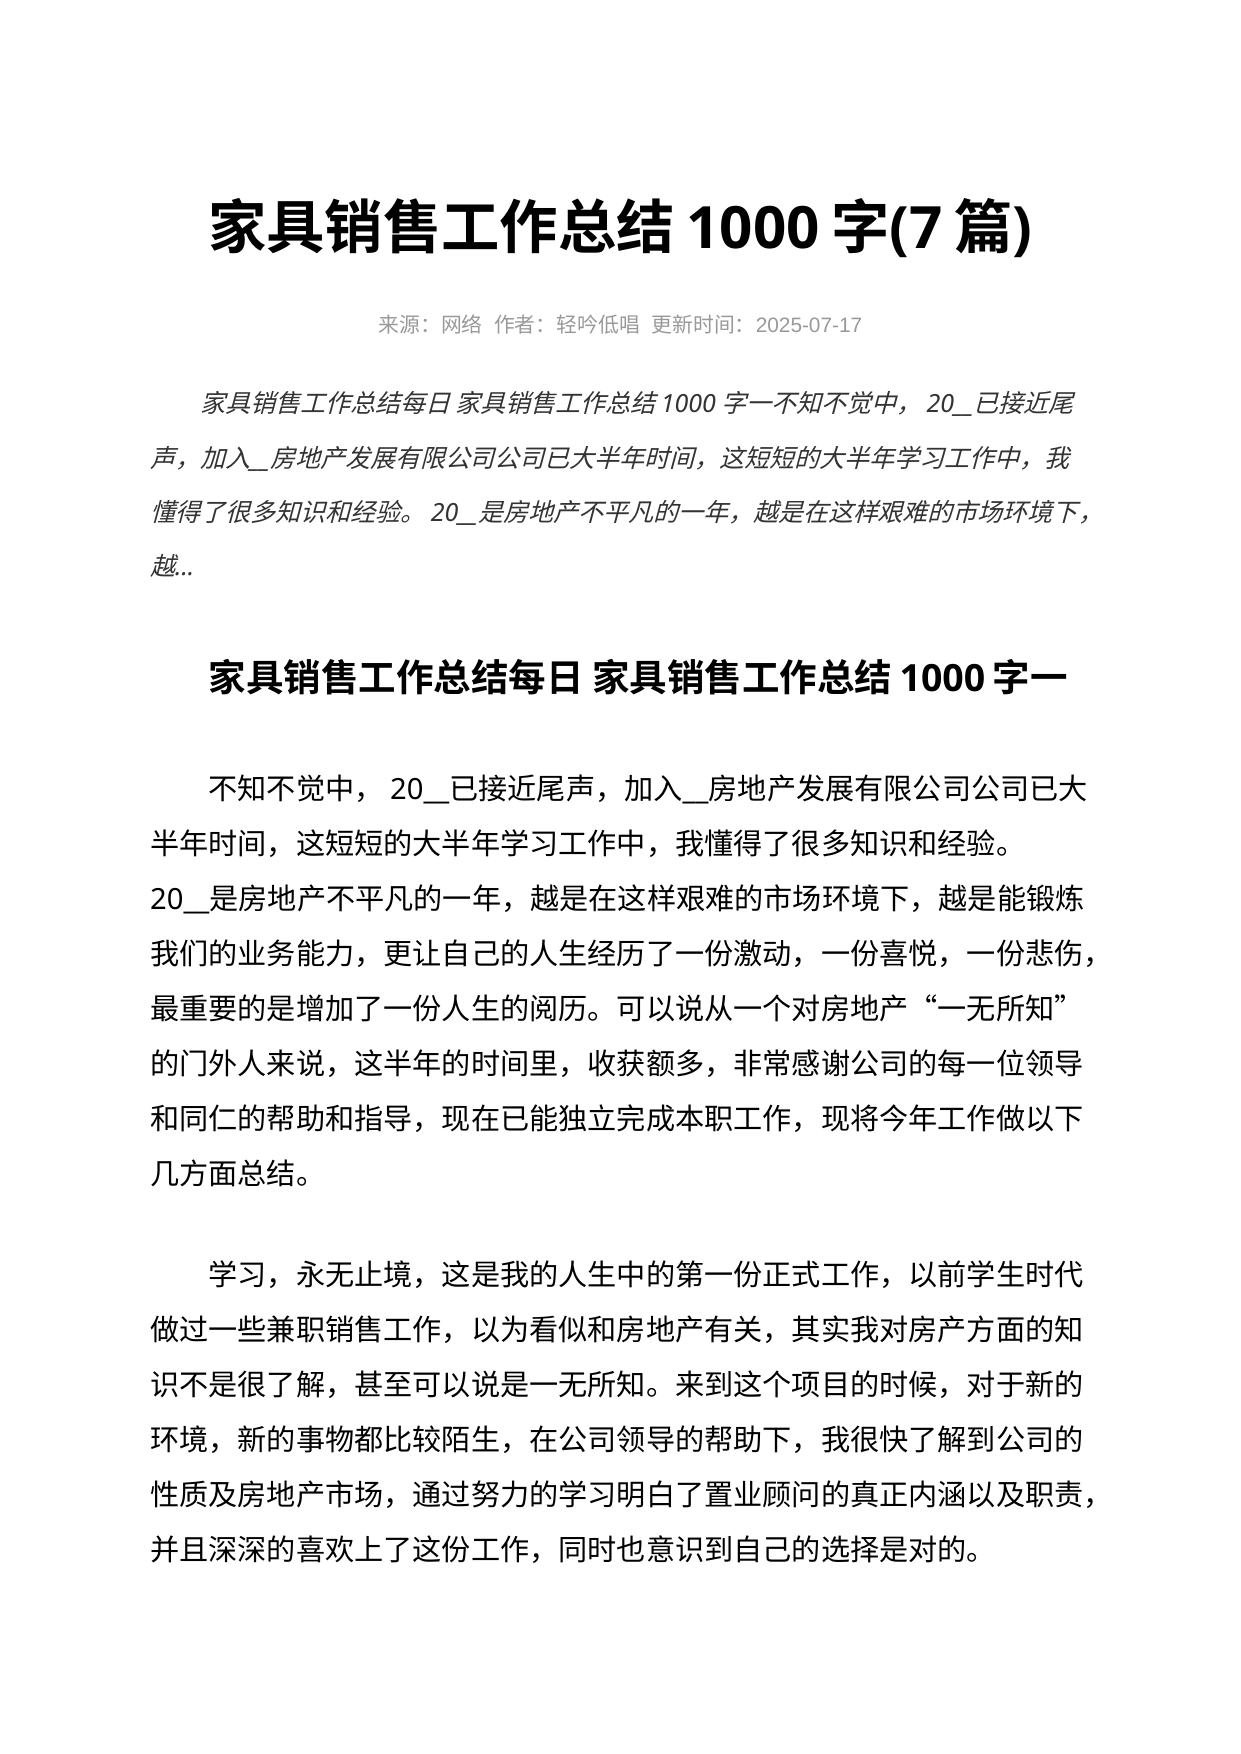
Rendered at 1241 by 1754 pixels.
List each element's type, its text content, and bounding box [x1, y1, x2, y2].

text 来源：网络 作者：轻吟低唱 更新时间：2025-07-17 [150, 313, 1090, 337]
subtitle 家具销售工作总结1000字(7篇) [150, 181, 1090, 266]
text 学习，永无止境，这是我的人生中的第一份正式工作，以前学生时代做过一些兼职销售工作，以为看似和房地产有关，其实我对房产方面的知识不是很了解，甚至可以说是一无所知。来到这个项目的时候，对于新的环境，新的事物都比较陌生，在公司领导的帮助下，我很快了解到公司的性质及房地产市场，通过努力的学习明白了置业顾问的真正内涵以及职责，并且深深的喜欢上了这份工作，同时也意识到自己的选择是对的。 [150, 1252, 1090, 1569]
text 不知不觉中， 20__已接近尾声，加入__房地产发展有限公司公司已大半年时间，这短短的大半年学习工作中，我懂得了很多知识和经验。 20__是房地产不平凡的一年，越是在这样艰难的市场环境下，越是能锻炼我们的业务能力，更让自己的人生经历了一份激动，一份喜悦，一份悲伤，最重要的是增加了一份人生的阅历。可以说从一个对房地产“一无所知”的门外人来说，这半年的时间里，收获额多，非常感谢公司的每一位领导和同仁的帮助和指导，现在已能独立完成本职工作，现将今年工作做以下几方面总结。 [150, 766, 1090, 1192]
text 家具销售工作总结每日 家具销售工作总结1000字一不知不觉中， 20__已接近尾声，加入__房地产发展有限公司公司已大半年时间，这短短的大半年学习工作中，我懂得了很多知识和经验。 20__是房地产不平凡的一年，越是在这样艰难的市场环境下，越... [150, 384, 1090, 583]
text 家具销售工作总结每日 家具销售工作总结1000字一 [150, 648, 1090, 703]
